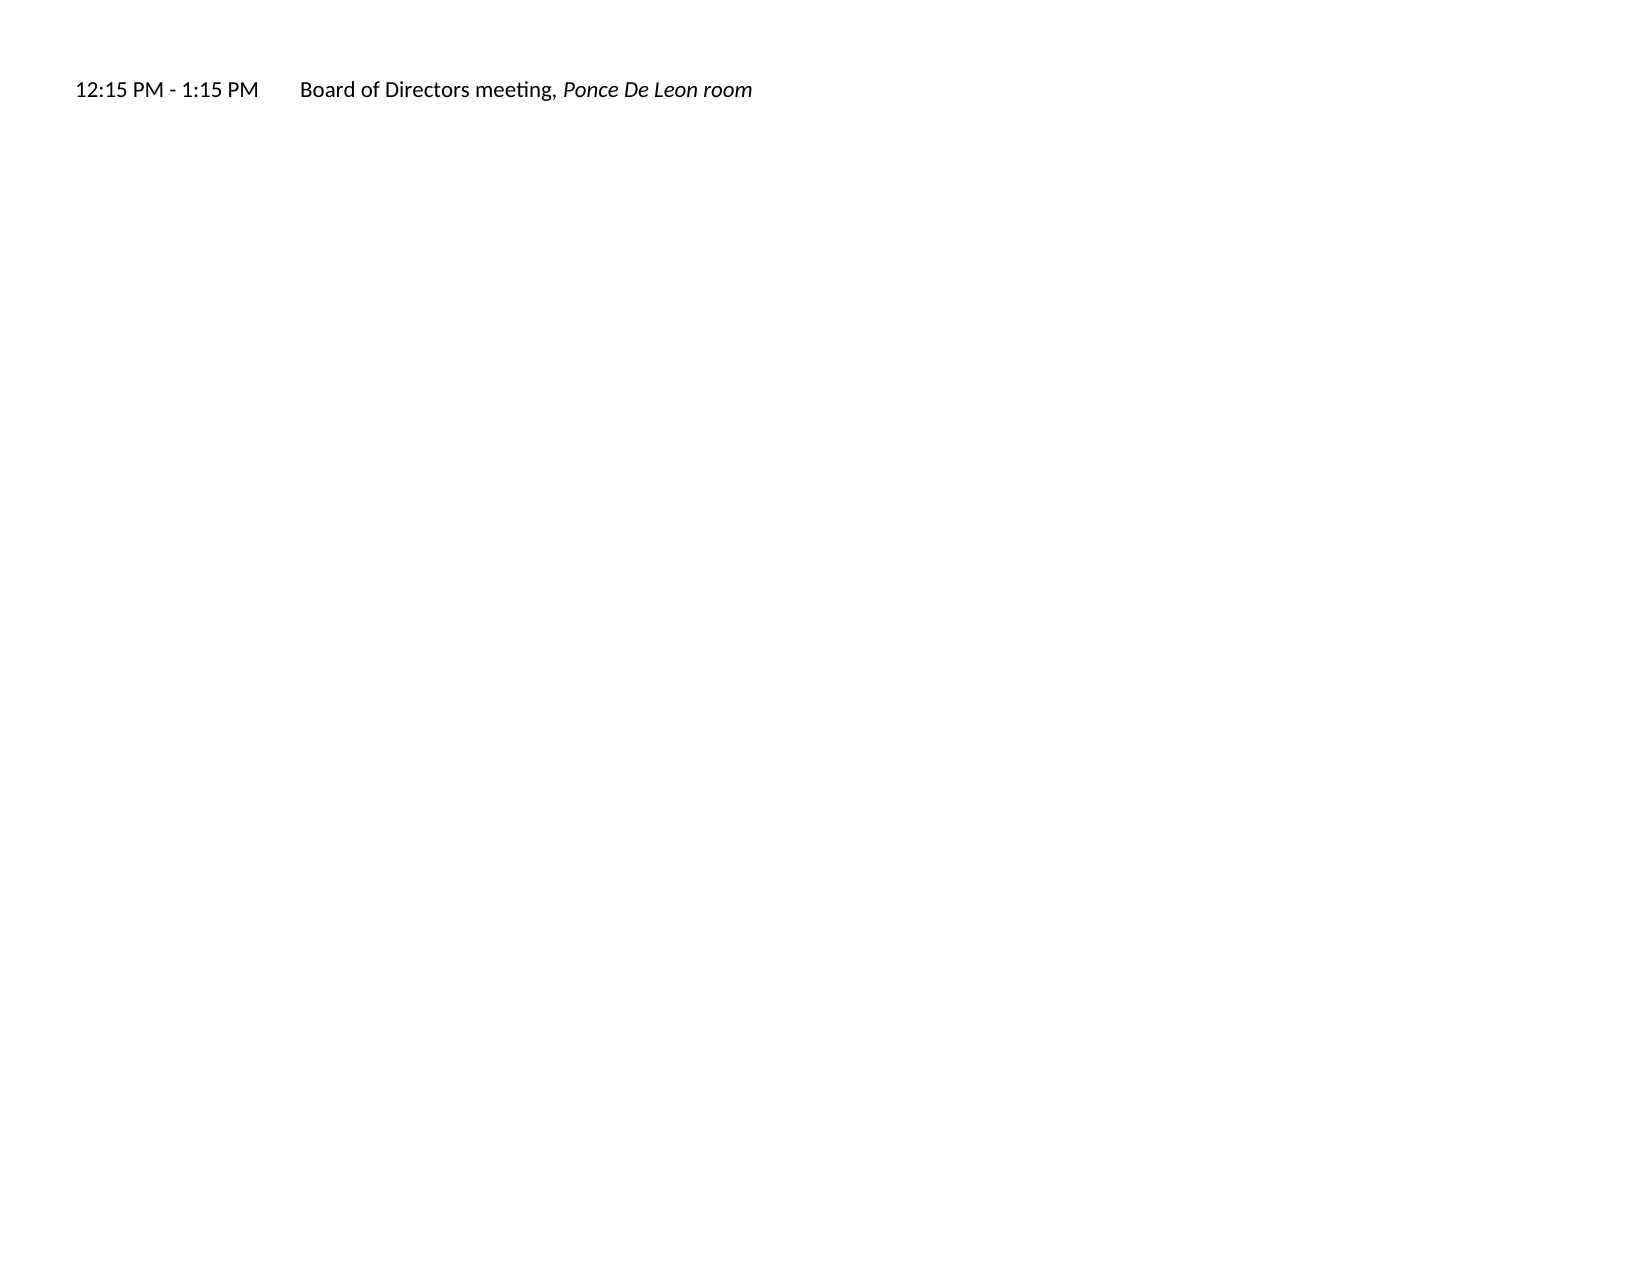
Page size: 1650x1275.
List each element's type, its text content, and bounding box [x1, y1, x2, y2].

text 12:15 PM - 1:15 PM Board of Directors meeting, Ponce De Leon room [75, 75, 787, 103]
